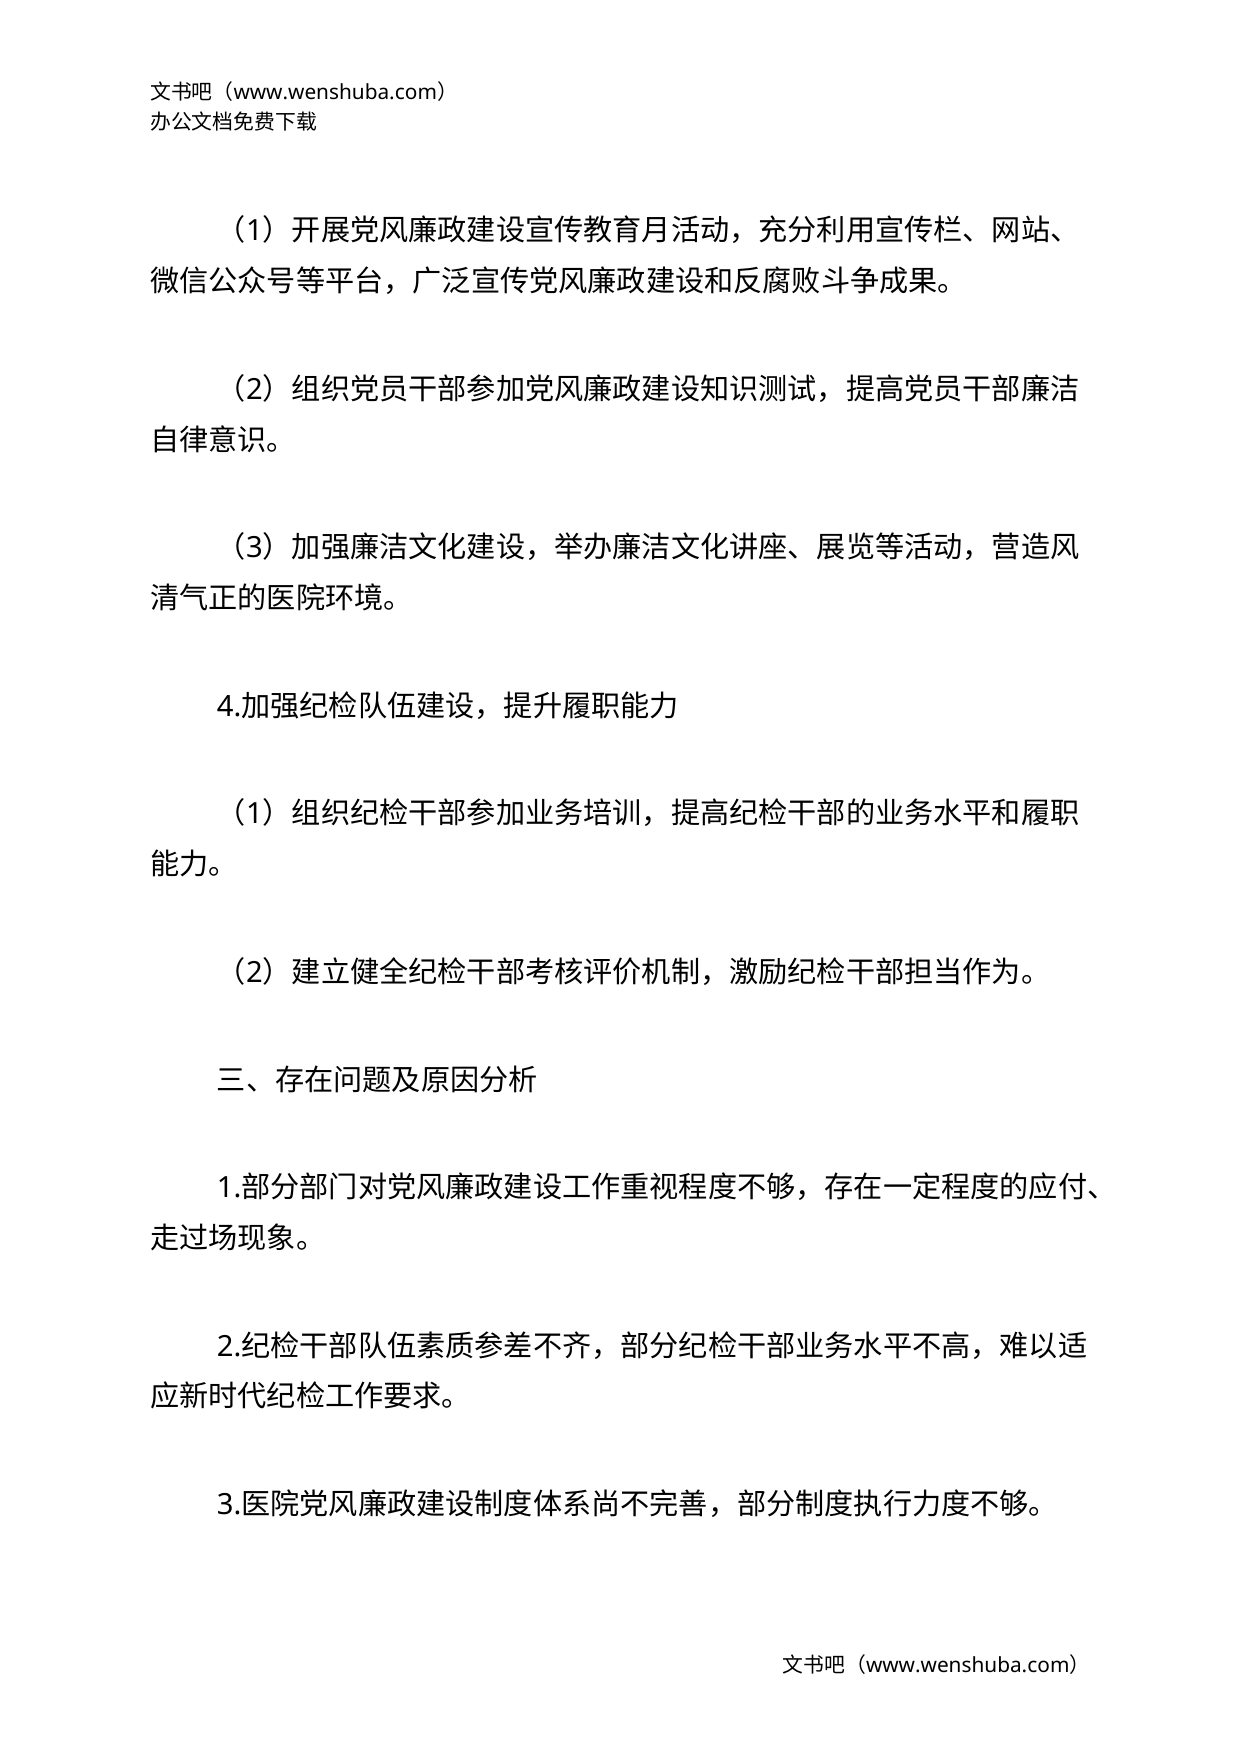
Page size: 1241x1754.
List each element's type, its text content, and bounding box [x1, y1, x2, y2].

text （3）加强廉洁文化建设，举办廉洁文化讲座、展览等活动，营造风清气正的医院环境。 [150, 524, 1090, 617]
text （2）建立健全纪检干部考核评价机制，激励纪检干部担当作为。 [150, 948, 1090, 991]
text （1）组织纪检干部参加业务培训，提高纪检干部的业务水平和履职能力。 [150, 790, 1090, 883]
text 1.部分部门对党风廉政建设工作重视程度不够，存在一定程度的应付、走过场现象。 [150, 1164, 1090, 1257]
text 2.纪检干部队伍素质参差不齐，部分纪检干部业务水平不高，难以适应新时代纪检工作要求。 [150, 1322, 1090, 1415]
text 3.医院党风廉政建设制度体系尚不完善，部分制度执行力度不够。 [150, 1481, 1090, 1523]
text （2）组织党员干部参加党风廉政建设知识测试，提高党员干部廉洁自律意识。 [150, 365, 1090, 458]
text 三、存在问题及原因分析 [150, 1056, 1090, 1098]
text （1）开展党风廉政建设宣传教育月活动，充分利用宣传栏、网站、微信公众号等平台，广泛宣传党风廉政建设和反腐败斗争成果。 [150, 207, 1090, 300]
text 4.加强纪检队伍建设，提升履职能力 [150, 682, 1090, 724]
